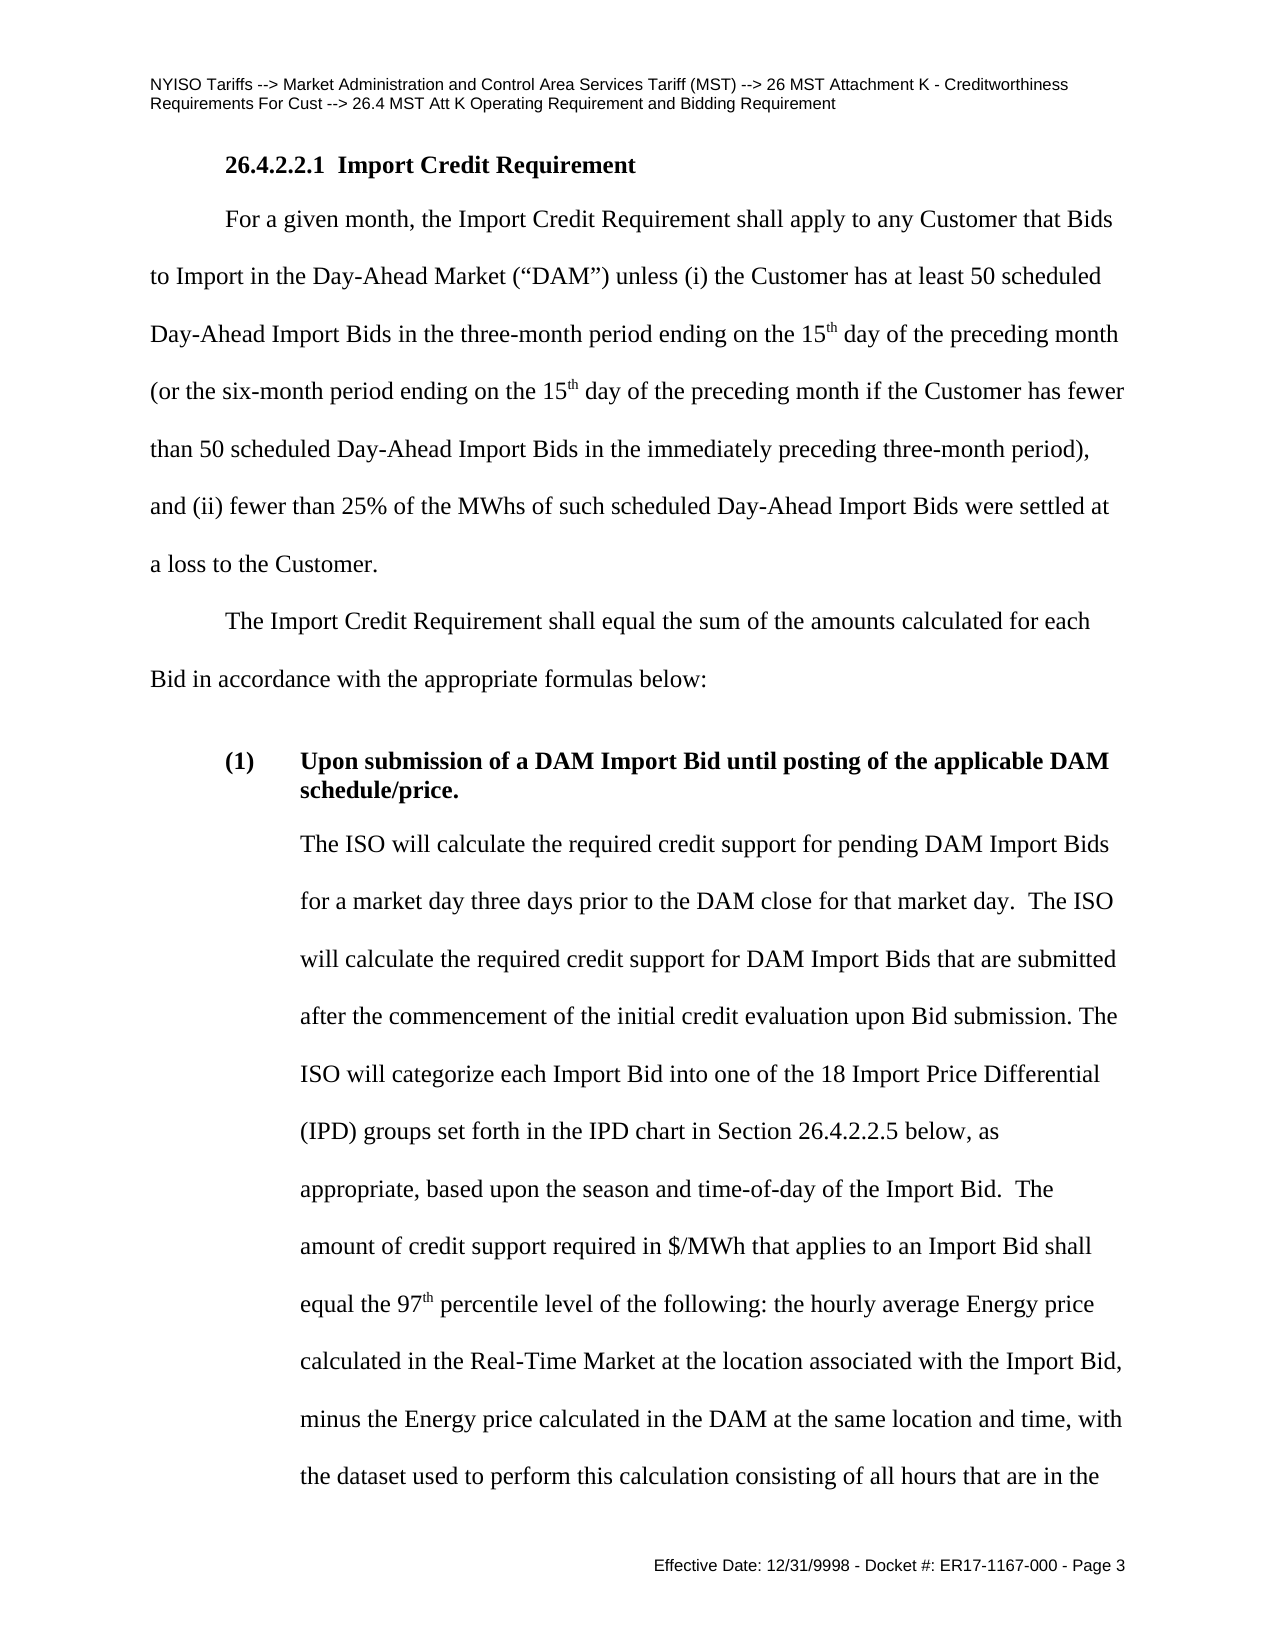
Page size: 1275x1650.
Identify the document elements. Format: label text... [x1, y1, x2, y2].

text The Import Credit Requirement shall equal the sum of the amounts calculated for each Bid in accordance with the appropriate formulas below: [150, 606, 1125, 692]
subtitle (1) Upon submission of a DAM Import Bid until posting of the applicable DAM schedule/price. [225, 746, 1125, 804]
subtitle 26.4.2.2.1 Import Credit Requirement [225, 150, 1125, 179]
text For a given month, the Import Credit Requirement shall apply to any Customer that Bids to Import in the Day-Ahead Market (“DAM”) unless (i) the Customer has at least 50 scheduled Day-Ahead Import Bids in the three-month period ending on the 15th day of the preceding month (or the six-month period ending on the 15th day of the preceding month if the Customer has fewer than 50 scheduled Day-Ahead Import Bids in the immediately preceding three-month period), and (ii) fewer than 25% of the MWhs of such scheduled Day-Ahead Import Bids were settled at a loss to the Customer. [150, 204, 1125, 577]
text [225, 829, 1125, 1490]
